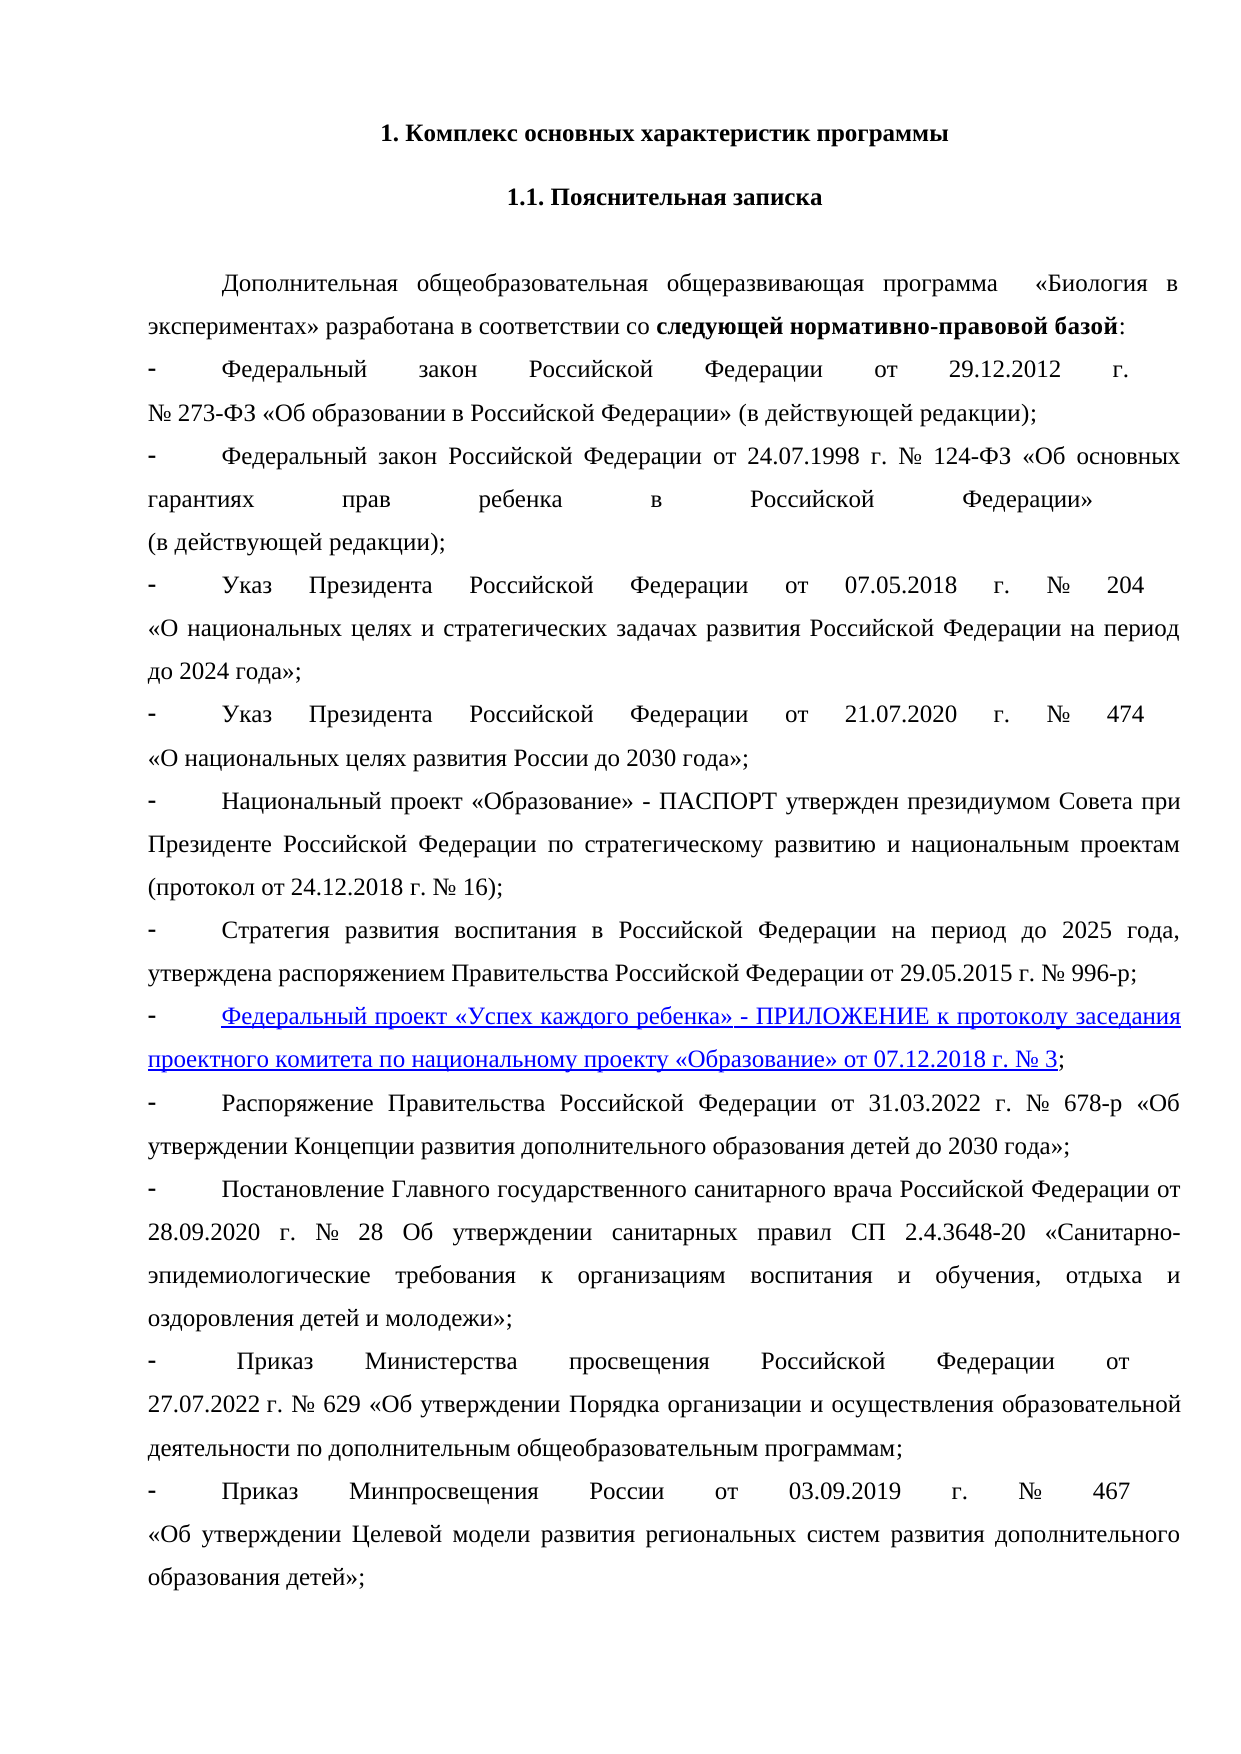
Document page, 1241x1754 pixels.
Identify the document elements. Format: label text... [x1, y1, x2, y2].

list Приказ Министерства просвещения Российской Федерации от 27.07.2022 г. № 629 «Об утверждении Порядка организации и осуществления образовательной деятельности по дополнительным общеобразовательным программам; [148, 1346, 1181, 1461]
text 1.1. Пояснительная записка [148, 182, 1181, 211]
list Указ Президента Российской Федерации от 21.07.2020 г. № 474 «О национальных целях развития России до 2030 года»; [148, 699, 1181, 771]
list Федеральный проект «Успех каждого ребенка» - ПРИЛОЖЕНИЕ к протоколу заседания проектного комитета по национальному проекту «Образование» от 07.12.2018 г. № 3; [148, 1001, 1181, 1073]
list Приказ Минпросвещения России от 03.09.2019 г. № 467 «Об утверждении Целевой модели развития региональных систем развития дополнительного образования детей»; [148, 1476, 1181, 1591]
text Дополнительная общеобразовательная общеразвивающая программа «Биология в экспериментах» разработана в соответствии со следующей нормативно-правовой базой: [148, 268, 1179, 340]
list Указ Президента Российской Федерации от 07.05.2018 г. № 204 «О национальных целях и стратегических задачах развития Российской Федерации на период до 2024 года»; [148, 570, 1181, 685]
list Постановление Главного государственного санитарного врача Российской Федерации от 28.09.2020 г. № 28 Об утверждении санитарных правил СП 2.4.3648-20 «Санитарно-эпидемиологические требования к организациям воспитания и обучения, отдыха и оздоровления детей и молодежи»; [148, 1174, 1181, 1332]
list Федеральный закон Российской Федерации от 24.07.1998 г. № 124-ФЗ «Об основных гарантиях прав ребенка в Российской Федерации» (в действующей редакции); [148, 441, 1181, 556]
text 1. Комплекс основных характеристик программы [148, 118, 1181, 147]
list Национальный проект «Образование» - ПАСПОРТ утвержден президиумом Совета при Президенте Российской Федерации по стратегическому развитию и национальным проектам (протокол от 24.12.2018 г. № 16); [148, 786, 1181, 901]
list Стратегия развития воспитания в Российской Федерации на период до 2025 года, утверждена распоряжением Правительства Российской Федерации от 29.05.2015 г. № 996-р; [148, 915, 1181, 987]
list Федеральный закон Российской Федерации от 29.12.2012 г. № 273-ФЗ «Об образовании в Российской Федерации» (в действующей редакции); [148, 354, 1181, 426]
list Распоряжение Правительства Российской Федерации от 31.03.2022 г. № 678-р «Об утверждении Концепции развития дополнительного образования детей до 2030 года»; [148, 1088, 1181, 1159]
